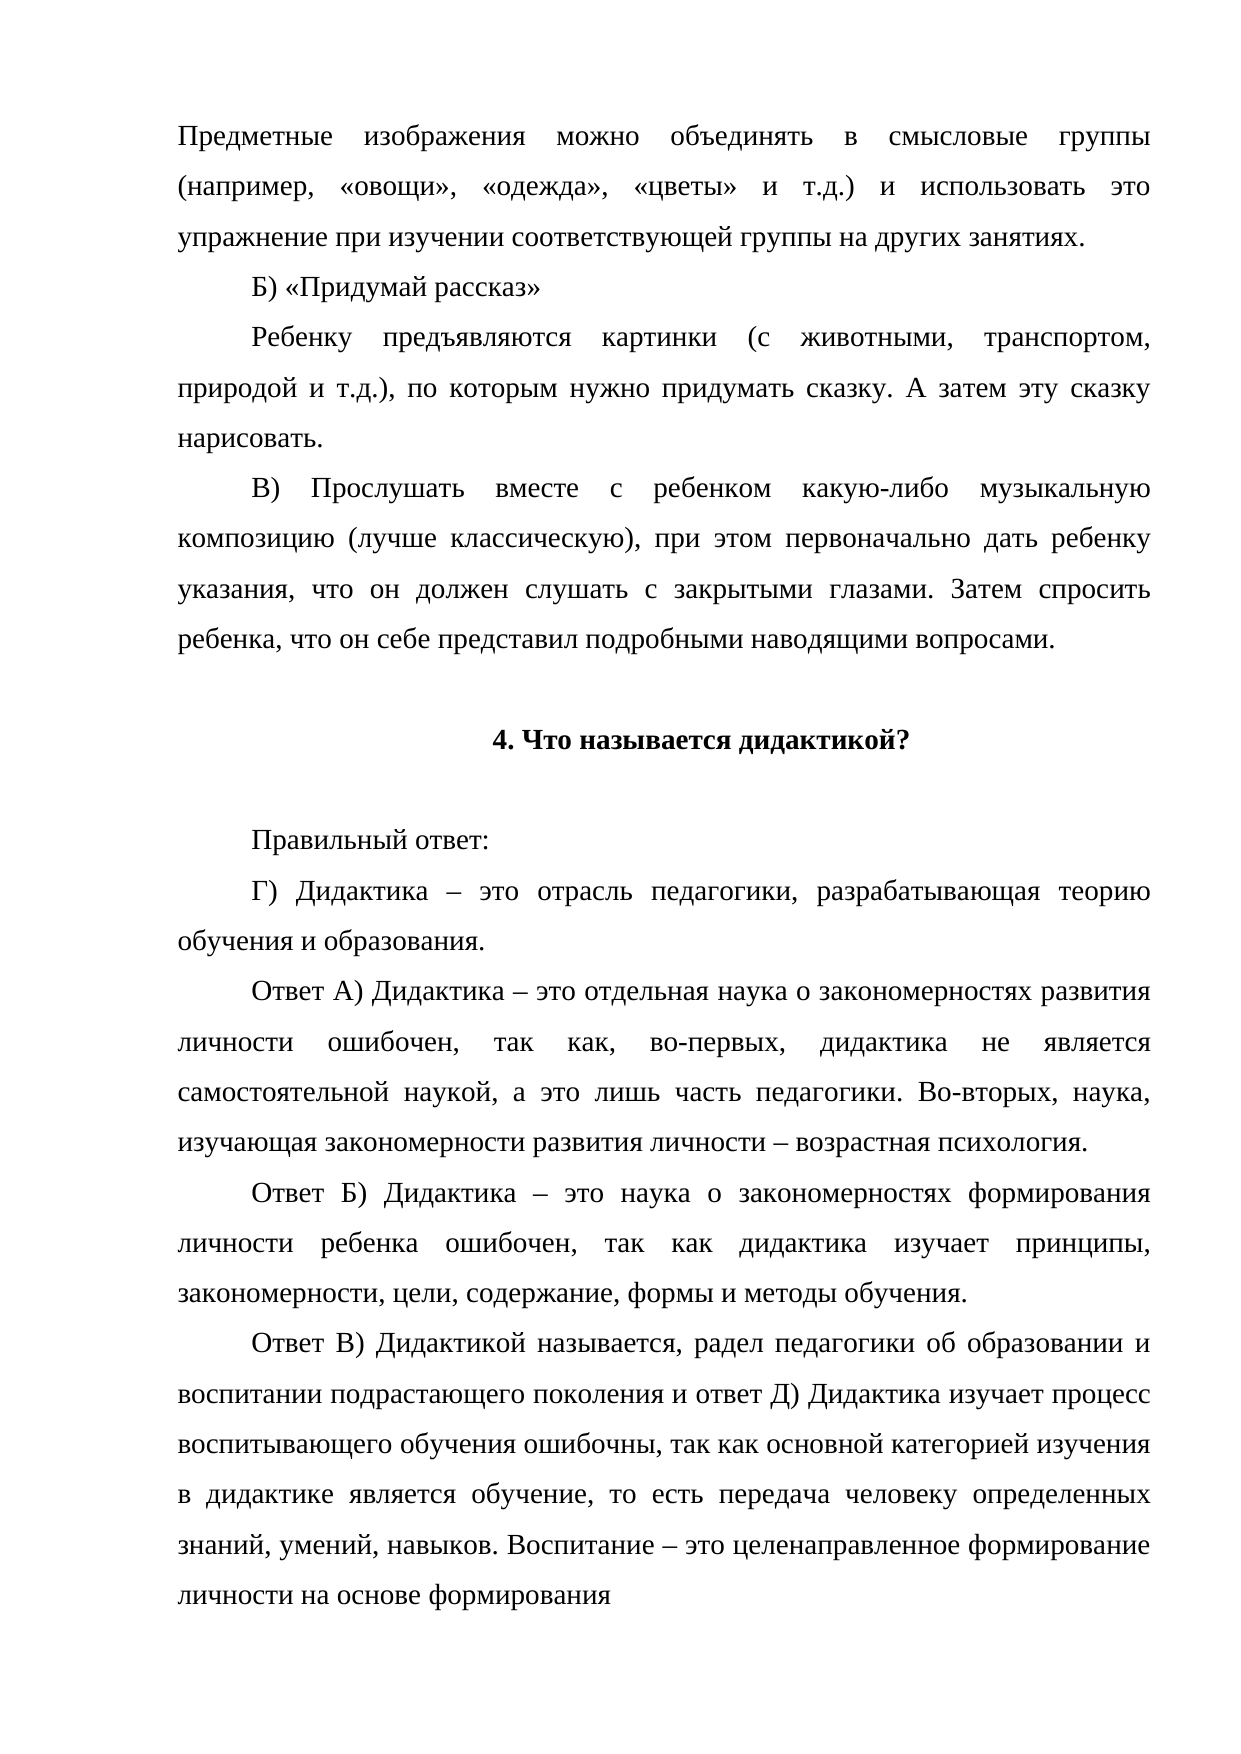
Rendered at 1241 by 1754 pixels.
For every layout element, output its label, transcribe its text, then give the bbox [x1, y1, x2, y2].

text Ответ Б) Дидактика – это наука о закономерностях формирования личности ребенка ошибочен, так как дидактика изучает принципы, закономерности, цели, содержание, формы и методы обучения. [177, 1175, 1152, 1309]
text Б) «Придумай рассказ» [177, 269, 1152, 303]
text Правильный ответ: [177, 822, 1152, 856]
text Ответ А) Дидактика – это отдельная наука о закономерностях развития личности ошибочен, так как, во-первых, дидактика не является самостоятельной наукой, а это лишь часть педагогики. Во-вторых, наука, изучающая закономерности развития личности – возрастная психология. [177, 973, 1152, 1158]
text 4. Что называется дидактикой? [177, 722, 1152, 755]
text Г) Дидактика – это отрасль педагогики, разрабатывающая теорию обучения и образования. [177, 873, 1152, 957]
text Ответ В) Дидактикой называется, радел педагогики об образовании и воспитании подрастающего поколения и ответ Д) Дидактика изучает процесс воспитывающего обучения ошибочны, так как основной категорией изучения в дидактике является обучение, то есть передача человеку определенных знаний, умений, навыков. Воспитание – это целенаправленное формирование личности на основе формирования [177, 1326, 1152, 1611]
text В) Прослушать вместе с ребенком какую-либо музыкальную композицию (лучше классическую), при этом первоначально дать ребенку указания, что он должен слушать с закрытыми глазами. Затем спросить ребенка, что он себе представил подробными наводящими вопросами. [177, 470, 1152, 655]
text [177, 118, 1152, 252]
text Ребенку предъявляются картинки (с животными, транспортом, природой и т.д.), по которым нужно придумать сказку. А затем эту сказку нарисовать. [177, 319, 1152, 453]
